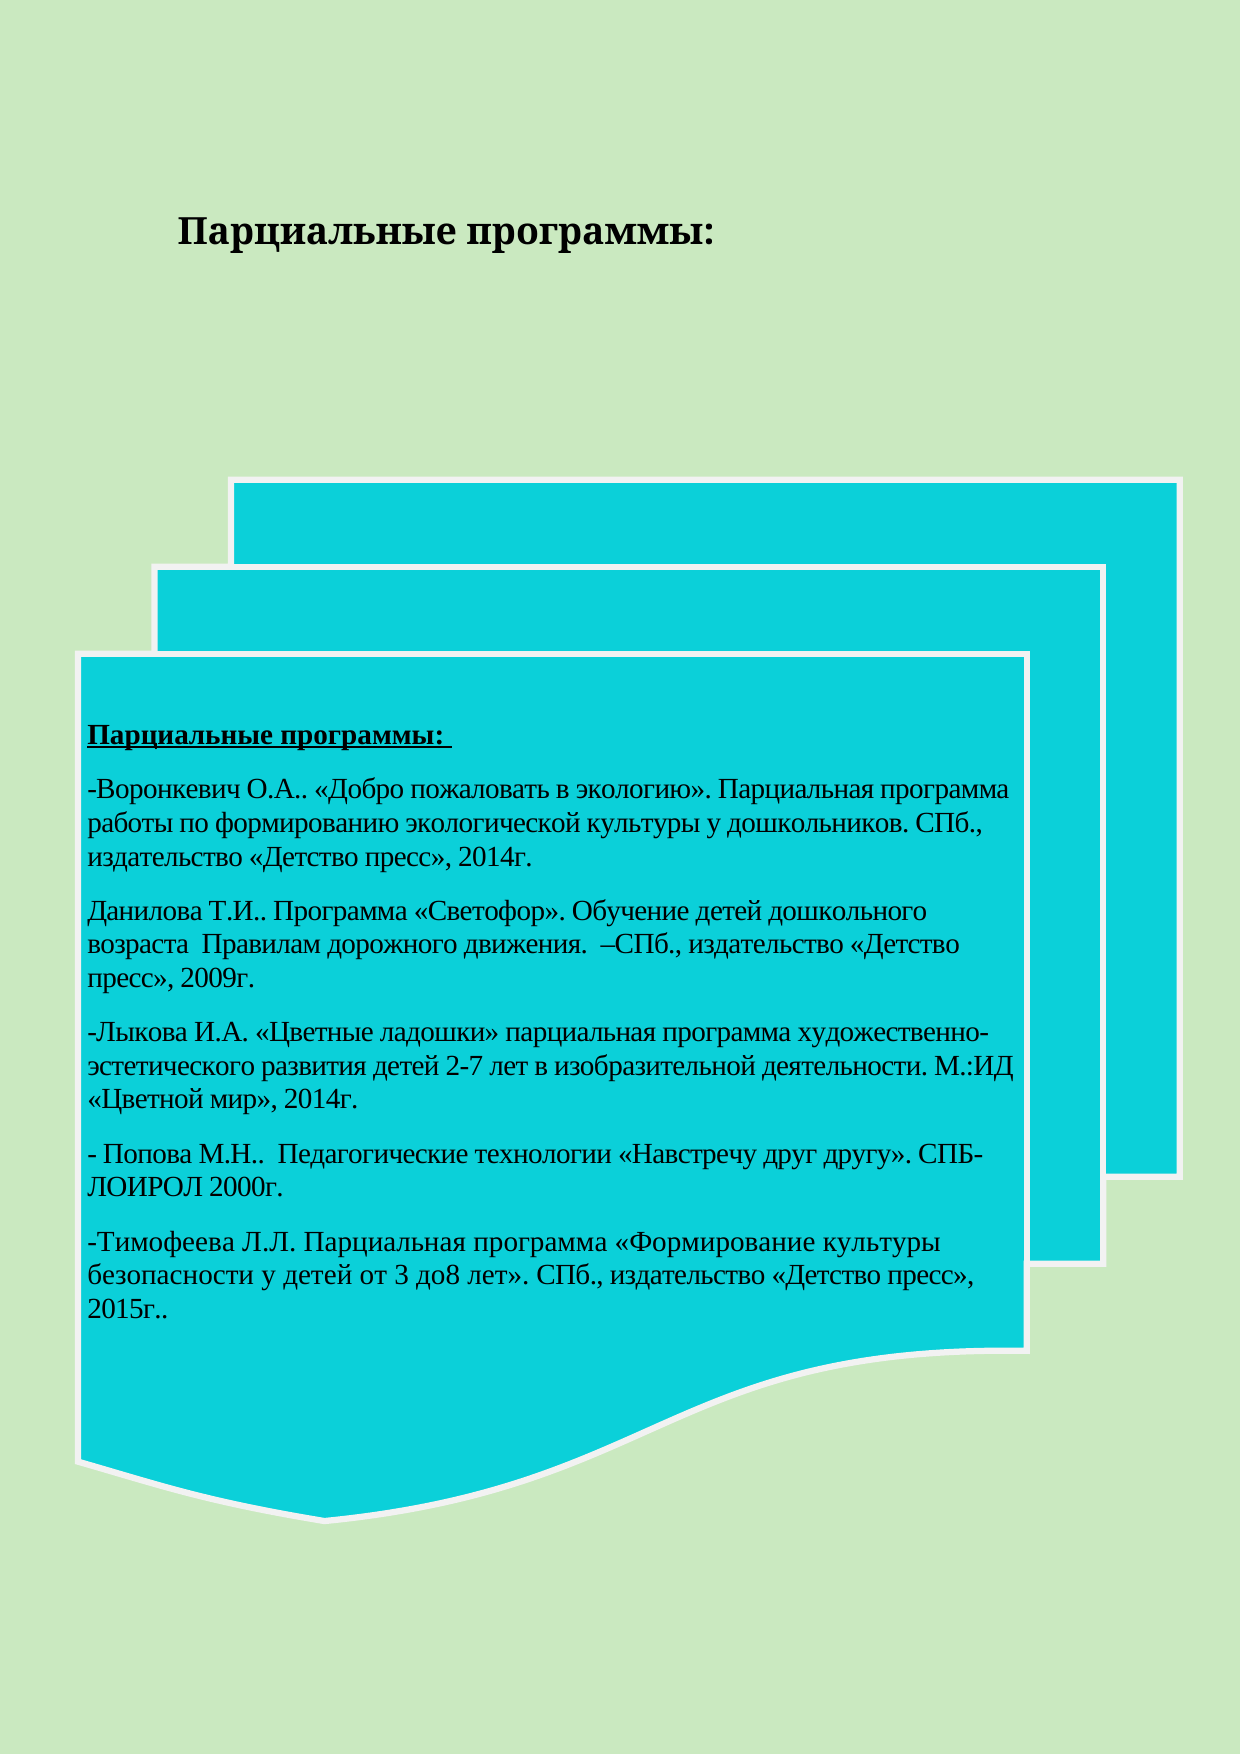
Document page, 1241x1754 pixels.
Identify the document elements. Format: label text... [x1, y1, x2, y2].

text Парциальные программы: [177, 204, 1152, 255]
